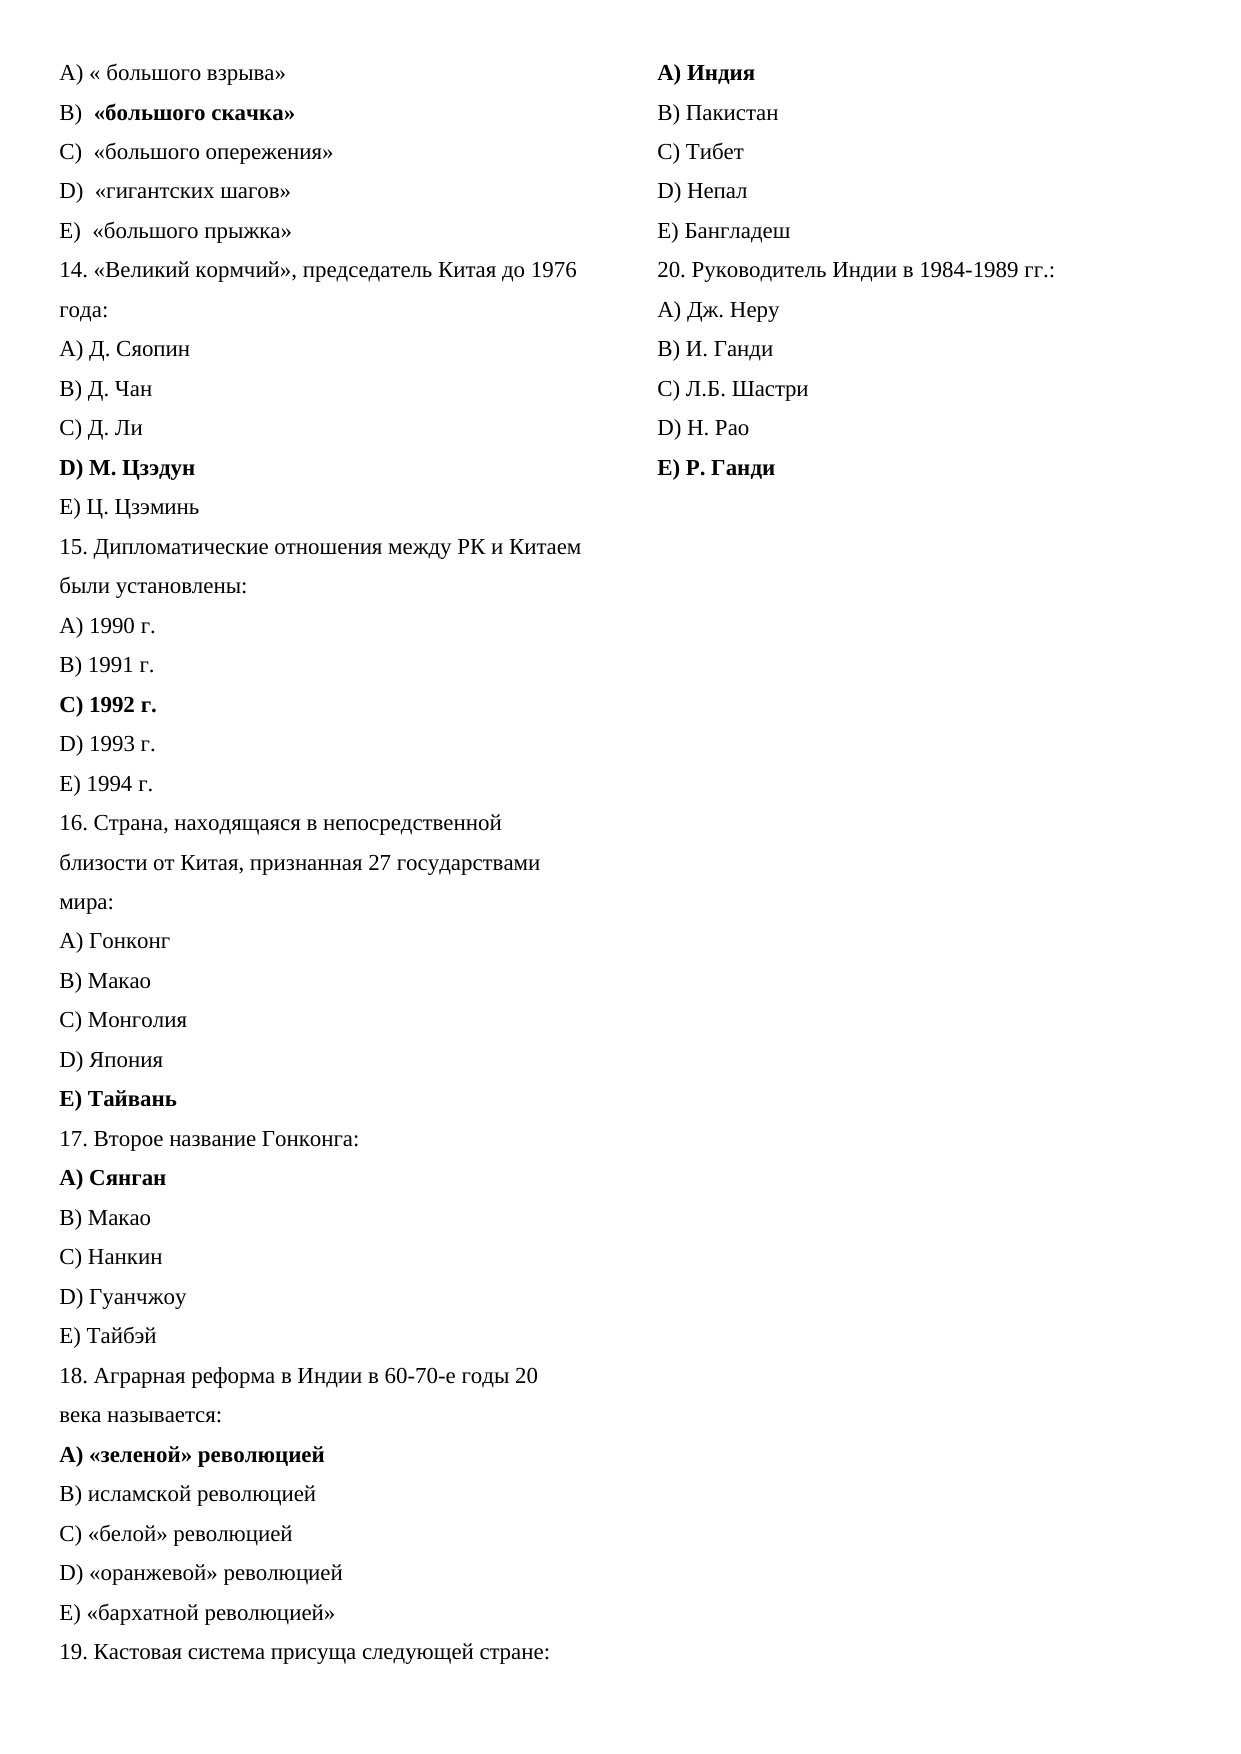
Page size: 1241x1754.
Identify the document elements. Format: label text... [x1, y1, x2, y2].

text В) И. Ганди [657, 335, 1181, 362]
text С) Л.Б. Шастри [657, 375, 1181, 401]
text D) «гигантских шагов» [59, 177, 583, 204]
text С) Тибет [657, 138, 1181, 164]
text В) Макао [59, 1204, 583, 1230]
text 15. Дипломатические отношения между РК и Китаем были установлены: [59, 533, 583, 599]
text С) 1992 г. [59, 691, 583, 717]
text D) 1993 г. [59, 730, 583, 757]
text А) Гонконг [59, 928, 583, 954]
text С) Нанкин [59, 1243, 583, 1270]
text 20. Руководитель Индии в 1984-1989 гг.: [657, 256, 1181, 283]
text Е) Бангладеш [657, 217, 1181, 243]
text D) Непал [657, 177, 1181, 204]
text 17. Второе название Гонконга: [59, 1125, 583, 1151]
text D) Н. Рао [657, 414, 1181, 441]
text Е) Ц. Цзэминь [59, 493, 583, 520]
text 18. Аграрная реформа в Индии в 60-70-е годы 20 века называется: [59, 1362, 583, 1428]
text 16. Страна, находящаяся в непосредственной близости от Китая, признанная 27 государствами мира: [59, 809, 583, 914]
text В) Пакистан [657, 98, 1181, 125]
text С) «большого опережения» [59, 138, 583, 164]
text В) исламской революцией [59, 1480, 583, 1507]
text 14. «Великий кормчий», председатель Китая до 1976 года: [59, 256, 583, 322]
text В) Д. Чан [59, 375, 583, 401]
text Е) «большого прыжка» [59, 217, 583, 243]
text В) Макао [59, 967, 583, 993]
text А) Индия [657, 59, 1181, 85]
text D) «оранжевой» революцией [59, 1559, 583, 1586]
text Е) Р. Ганди [657, 454, 1181, 480]
text А) «зеленой» революцией [59, 1441, 583, 1467]
text А) Дж. Неру [657, 296, 1181, 322]
text 19. Кастовая система присуща следующей стране: [59, 1638, 583, 1664]
text С) «белой» революцией [59, 1520, 583, 1546]
text Е) «бархатной революцией» [59, 1599, 583, 1625]
text А) « большого взрыва» [59, 59, 583, 85]
text D) Япония [59, 1046, 583, 1072]
text А) Д. Сяопин [59, 335, 583, 362]
text D) Гуанчжоу [59, 1283, 583, 1309]
text А) 1990 г. [59, 612, 583, 638]
text D) М. Цзэдун [59, 454, 583, 480]
text Е) Тайвань [59, 1086, 583, 1112]
text Е) 1994 г. [59, 770, 583, 796]
text С) Монголия [59, 1007, 583, 1033]
text С) Д. Ли [59, 414, 583, 441]
text В) 1991 г. [59, 651, 583, 678]
text Е) Тайбэй [59, 1322, 583, 1349]
text В) «большого скачка» [59, 98, 583, 125]
text А) Сянган [59, 1164, 583, 1191]
